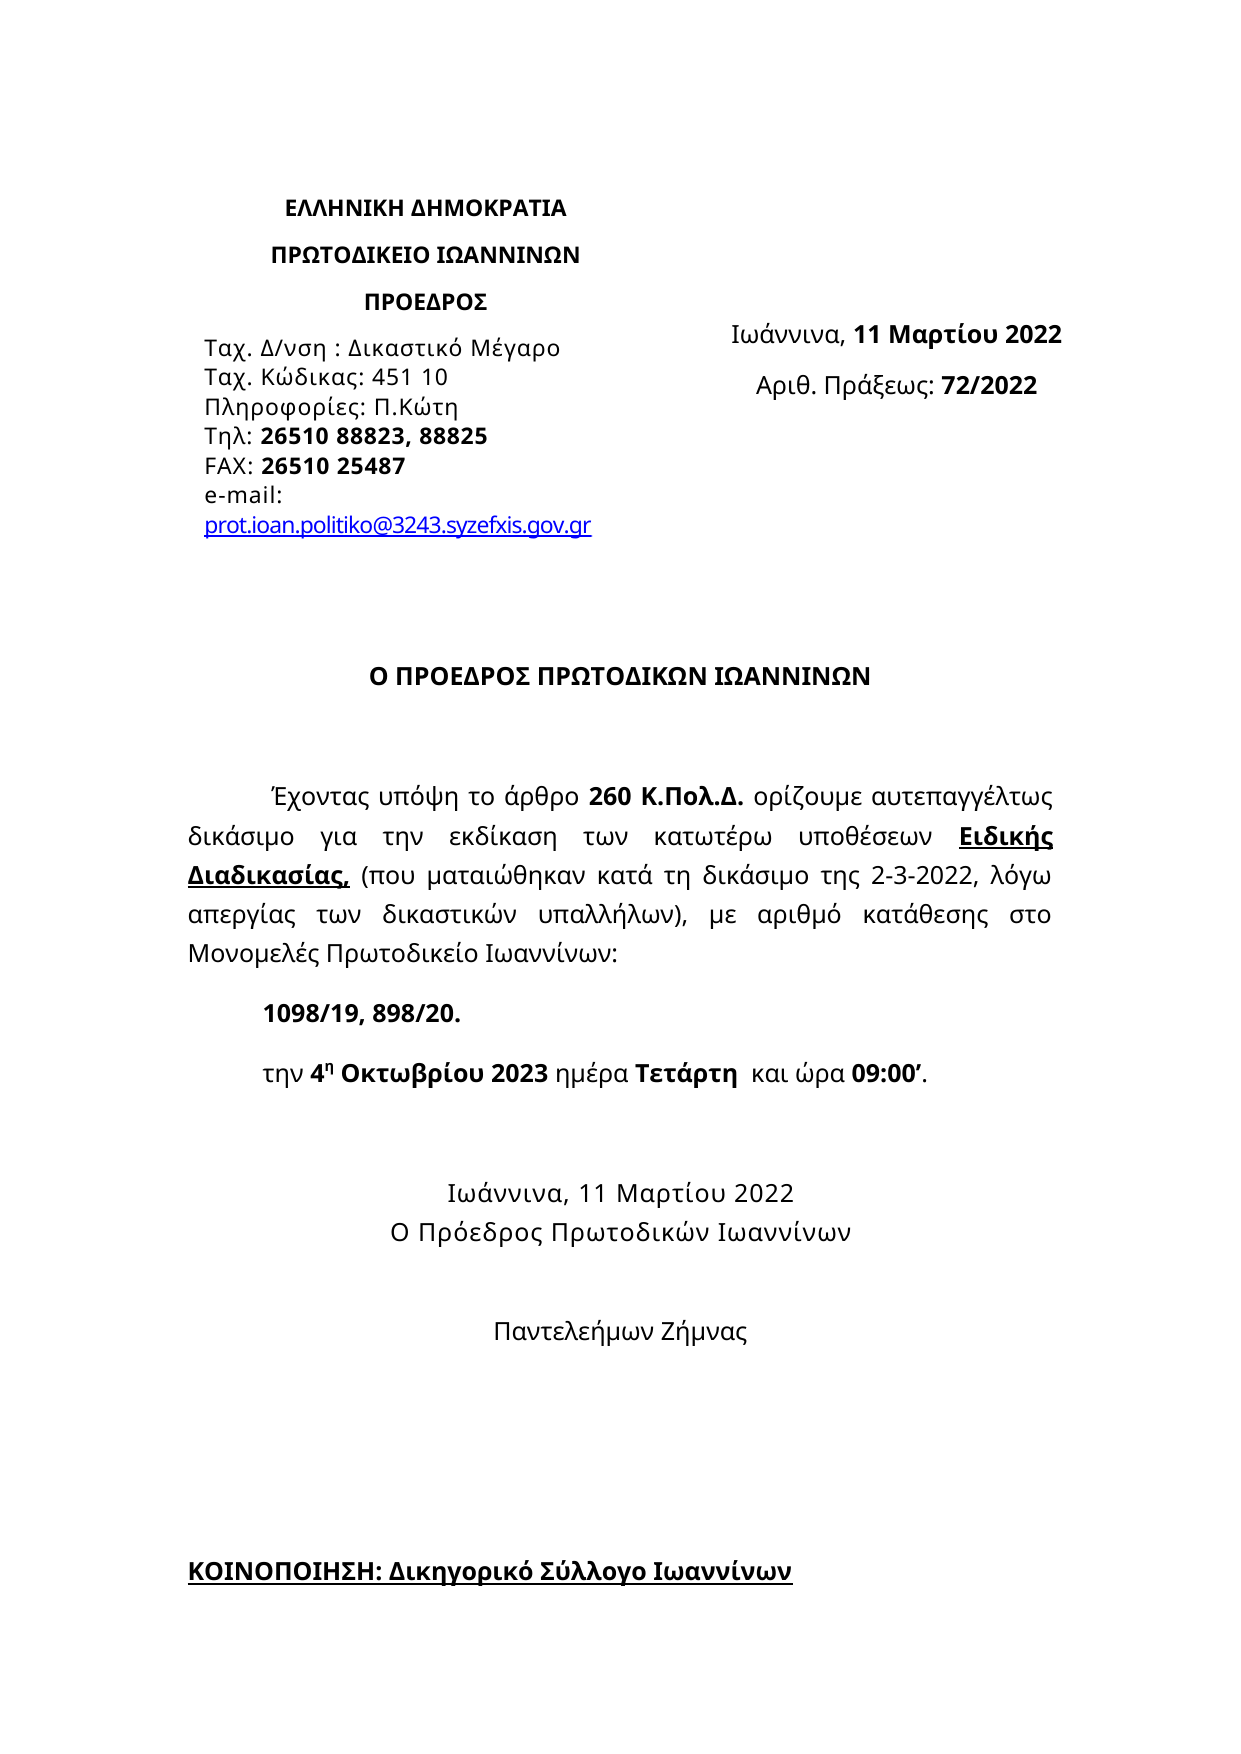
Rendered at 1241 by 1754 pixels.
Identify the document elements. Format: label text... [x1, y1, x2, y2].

text Έχοντας υπόψη το άρθρο 260 Κ.Πολ.Δ. ορίζουμε αυτεπαγγέλτως δικάσιμο για την εκδίκαση των κατωτέρω υποθέσεων Ειδικής Διαδικασίας, (που ματαιώθηκαν κατά τη δικάσιμο της 2-3-2022, λόγω απεργίας των δικαστικών υπαλλήλων), με αριθμό κατάθεσης στο Μονομελές Πρωτοδικείο Ιωαννίνων: [187, 779, 1053, 970]
text την 4η Οκτωβρίου 2023 ημέρα Τετάρτη και ώρα 09:00’. [187, 1056, 1053, 1090]
text Ο Πρόεδρος Πρωτοδικών Ιωαννίνων [197, 1215, 1045, 1249]
table_header ΕΛΛΗΝΙΚΗ ΔΗΜΟΚΡΑΤΙΑ ΠΡΩΤΟΔΙΚΕΙΟ ΙΩΑΝΝΙΝΩΝ ΠΡΟΕΔΡΟΣ Ταχ. Δ/νση : Δικαστικό Μέγαρο Ταχ. Κώδικας: 451 10 Πληροφορίες: Π.Κώτη Τηλ: 26510 88823, 88825 FAX: 26510 25487 e-mail: prot.ioan.politiko@3243.syzefxis.gov.gr [176, 192, 675, 539]
text ΚΟΙΝΟΠΟΙΗΣΗ: Δικηγορικό Σύλλογο Ιωαννίνων [187, 1554, 1053, 1588]
text Παντελεήμων Ζήμνας [187, 1314, 1053, 1348]
text Ο ΠΡΟΕΔΡΟΣ ΠΡΩΤΟΔΙΚΩΝ ΙΩΑΝΝΙΝΩΝ [187, 659, 1053, 693]
table_header Ιωάννινα, 11 Μαρτίου 2022 Αριθ. Πράξεως: 72/2022 [675, 192, 1119, 539]
text Ιωάννινα, 11 Μαρτίου 2022 [197, 1176, 1045, 1210]
text 1098/19, 898/20. [187, 996, 1053, 1030]
